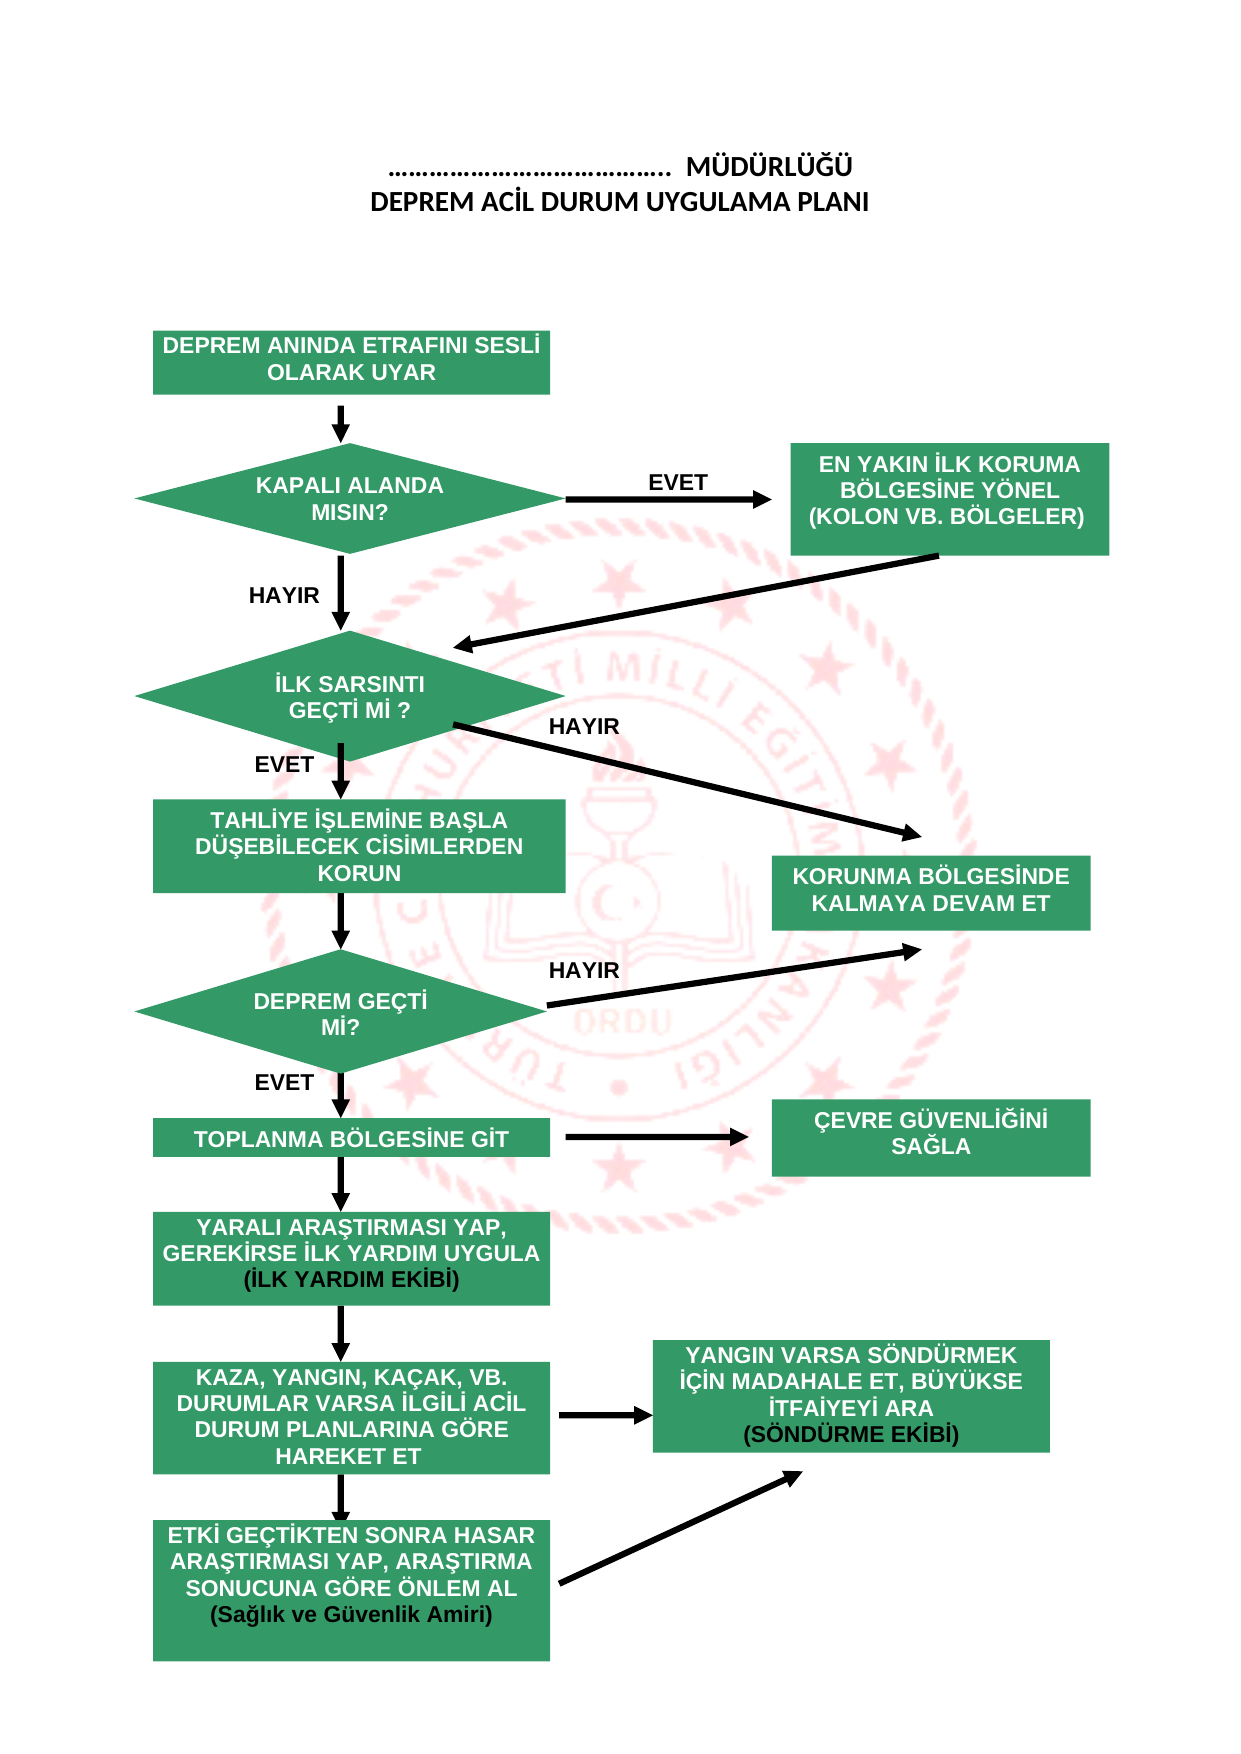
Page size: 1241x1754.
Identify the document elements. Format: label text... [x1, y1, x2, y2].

text ………………………………….. MÜDÜRLÜĞÜ DEPREM ACİL DURUM UYGULAMA PLANI [148, 148, 1093, 219]
